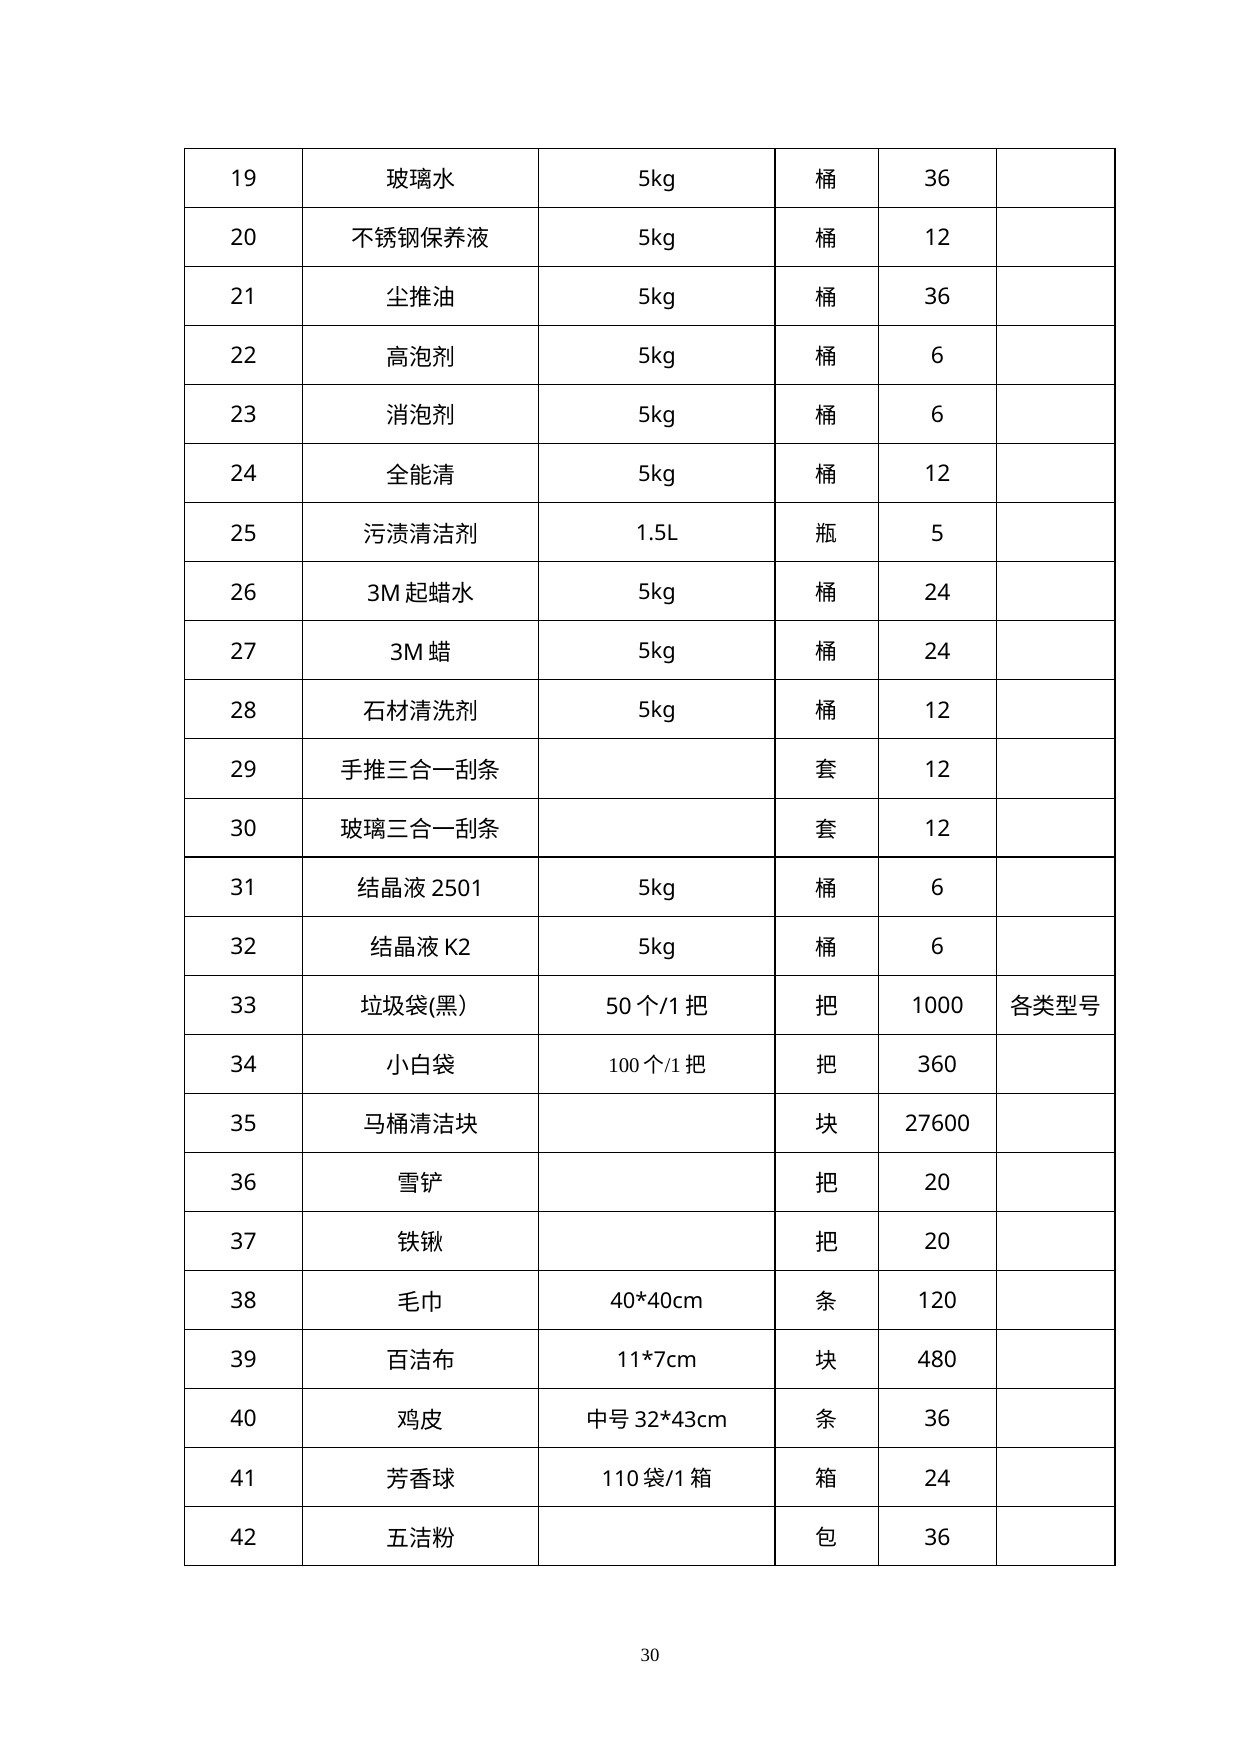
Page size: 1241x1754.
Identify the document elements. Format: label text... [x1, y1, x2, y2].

table_cell 21 [185, 267, 302, 325]
table_cell 39 [185, 1330, 302, 1388]
table_cell 尘推油 [303, 267, 538, 325]
table_cell 五洁粉 [303, 1507, 538, 1565]
table_cell 34 [185, 1035, 302, 1093]
table_cell 12 [879, 799, 996, 856]
table_cell 360 [879, 1035, 996, 1093]
table_cell 桶 [776, 208, 878, 266]
table_cell 不锈钢保养液 [303, 208, 538, 266]
table_cell 桶 [776, 385, 878, 443]
table_cell 480 [879, 1330, 996, 1388]
table_cell 36 [879, 149, 996, 207]
table_cell 把 [776, 1153, 878, 1211]
table_cell 桶 [776, 858, 878, 916]
table_cell 37 [185, 1212, 302, 1270]
table_cell 小白袋 [303, 1035, 538, 1093]
table_cell 6 [879, 385, 996, 443]
table_cell 32 [185, 917, 302, 974]
table_cell 块 [776, 1094, 878, 1152]
table_cell 12 [879, 739, 996, 797]
table_cell 27 [185, 621, 302, 679]
table_cell 各类型号 [997, 976, 1114, 1034]
table_cell 110袋/1箱 [539, 1448, 774, 1506]
table_cell 高泡剂 [303, 326, 538, 384]
table_cell 块 [776, 1330, 878, 1388]
table_cell [997, 1507, 1114, 1565]
table_cell [539, 1094, 774, 1152]
table_cell 桶 [776, 149, 878, 207]
table_cell 30 [185, 799, 302, 856]
table_cell 桶 [776, 917, 878, 974]
table_cell 把 [776, 1035, 878, 1093]
table_cell 36 [185, 1153, 302, 1211]
table_cell 玻璃水 [303, 149, 538, 207]
table_cell 5kg [539, 444, 774, 502]
table_cell 40*40cm [539, 1271, 774, 1329]
table_cell 桶 [776, 621, 878, 679]
table_cell 26 [185, 562, 302, 620]
table_cell 鸡皮 [303, 1389, 538, 1447]
table_cell 3M起蜡水 [303, 562, 538, 620]
table_cell 5kg [539, 917, 774, 974]
table_cell 把 [776, 1212, 878, 1270]
table_cell [539, 1507, 774, 1565]
table_cell 百洁布 [303, 1330, 538, 1388]
table_cell 19 [185, 149, 302, 207]
table_cell 120 [879, 1271, 996, 1329]
table_cell 40 [185, 1389, 302, 1447]
table_cell [539, 739, 774, 797]
table_cell [997, 1448, 1114, 1506]
table_cell 消泡剂 [303, 385, 538, 443]
table_cell 12 [879, 444, 996, 502]
table_cell [997, 267, 1114, 325]
table_cell 污渍清洁剂 [303, 503, 538, 561]
table_cell 31 [185, 858, 302, 916]
table_cell 把 [776, 976, 878, 1034]
table_cell 手推三合一刮条 [303, 739, 538, 797]
table_cell 马桶清洁块 [303, 1094, 538, 1152]
table_cell 50个/1把 [539, 976, 774, 1034]
table_cell [997, 1212, 1114, 1270]
table_cell 41 [185, 1448, 302, 1506]
table_cell 全能清 [303, 444, 538, 502]
table_cell 35 [185, 1094, 302, 1152]
table_cell 24 [879, 621, 996, 679]
table_cell [997, 1035, 1114, 1093]
table_cell 结晶液K2 [303, 917, 538, 974]
table_cell 24 [879, 562, 996, 620]
table_cell [997, 444, 1114, 502]
table_cell [997, 858, 1114, 916]
table_cell 5kg [539, 385, 774, 443]
table_cell 结晶液2501 [303, 858, 538, 916]
table_cell 24 [185, 444, 302, 502]
table_cell [997, 385, 1114, 443]
table_cell [997, 1271, 1114, 1329]
table_cell 36 [879, 1507, 996, 1565]
table_cell 1000 [879, 976, 996, 1034]
table_cell 3M蜡 [303, 621, 538, 679]
table_cell [539, 799, 774, 856]
table_cell 36 [879, 1389, 996, 1447]
table_cell 11*7cm [539, 1330, 774, 1388]
table_cell [539, 1212, 774, 1270]
table_cell 27600 [879, 1094, 996, 1152]
table_cell 12 [879, 680, 996, 738]
table_cell 20 [879, 1153, 996, 1211]
table_cell 20 [879, 1212, 996, 1270]
table_cell 铁锹 [303, 1212, 538, 1270]
table_cell 桶 [776, 444, 878, 502]
table_cell 5kg [539, 680, 774, 738]
table_cell [997, 621, 1114, 679]
table_cell 5 [879, 503, 996, 561]
table_cell [997, 799, 1114, 856]
table_cell 毛巾 [303, 1271, 538, 1329]
table_cell 42 [185, 1507, 302, 1565]
table_cell 雪铲 [303, 1153, 538, 1211]
table_cell 包 [776, 1507, 878, 1565]
table_cell [997, 326, 1114, 384]
table_cell 5kg [539, 326, 774, 384]
table_cell 桶 [776, 680, 878, 738]
table_cell 5kg [539, 149, 774, 207]
table_cell [997, 1153, 1114, 1211]
table_cell 23 [185, 385, 302, 443]
table_cell [997, 208, 1114, 266]
table_cell 箱 [776, 1448, 878, 1506]
table_cell 中号32*43cm [539, 1389, 774, 1447]
table_cell 5kg [539, 621, 774, 679]
table_cell 22 [185, 326, 302, 384]
table_cell [997, 149, 1114, 207]
table_cell 桶 [776, 267, 878, 325]
table_cell 29 [185, 739, 302, 797]
table_cell 套 [776, 739, 878, 797]
table_cell 25 [185, 503, 302, 561]
table_cell 5kg [539, 562, 774, 620]
table_cell 5kg [539, 267, 774, 325]
table_cell [997, 562, 1114, 620]
table_cell 24 [879, 1448, 996, 1506]
table_cell 28 [185, 680, 302, 738]
table_cell [997, 1389, 1114, 1447]
table_cell 12 [879, 208, 996, 266]
table_cell [997, 917, 1114, 974]
table_cell [997, 680, 1114, 738]
table_cell 玻璃三合一刮条 [303, 799, 538, 856]
table_cell [997, 739, 1114, 797]
table_cell 桶 [776, 562, 878, 620]
table_cell 1.5L [539, 503, 774, 561]
table_cell 5kg [539, 208, 774, 266]
table_cell 芳香球 [303, 1448, 538, 1506]
table_cell 33 [185, 976, 302, 1034]
table_cell 石材清洗剂 [303, 680, 538, 738]
table_cell 6 [879, 917, 996, 974]
table_cell 6 [879, 858, 996, 916]
table_cell 垃圾袋(黑） [303, 976, 538, 1034]
table_cell 20 [185, 208, 302, 266]
table_cell 条 [776, 1389, 878, 1447]
table_cell 5kg [539, 858, 774, 916]
table_cell [997, 503, 1114, 561]
table_cell 38 [185, 1271, 302, 1329]
table_cell 6 [879, 326, 996, 384]
table_cell 套 [776, 799, 878, 856]
table_cell [539, 1153, 774, 1211]
table_cell 100个/1把 [539, 1035, 774, 1093]
table_cell 36 [879, 267, 996, 325]
table_cell [997, 1330, 1114, 1388]
table_cell 条 [776, 1271, 878, 1329]
table_cell 瓶 [776, 503, 878, 561]
table_cell [997, 1094, 1114, 1152]
table_cell 桶 [776, 326, 878, 384]
